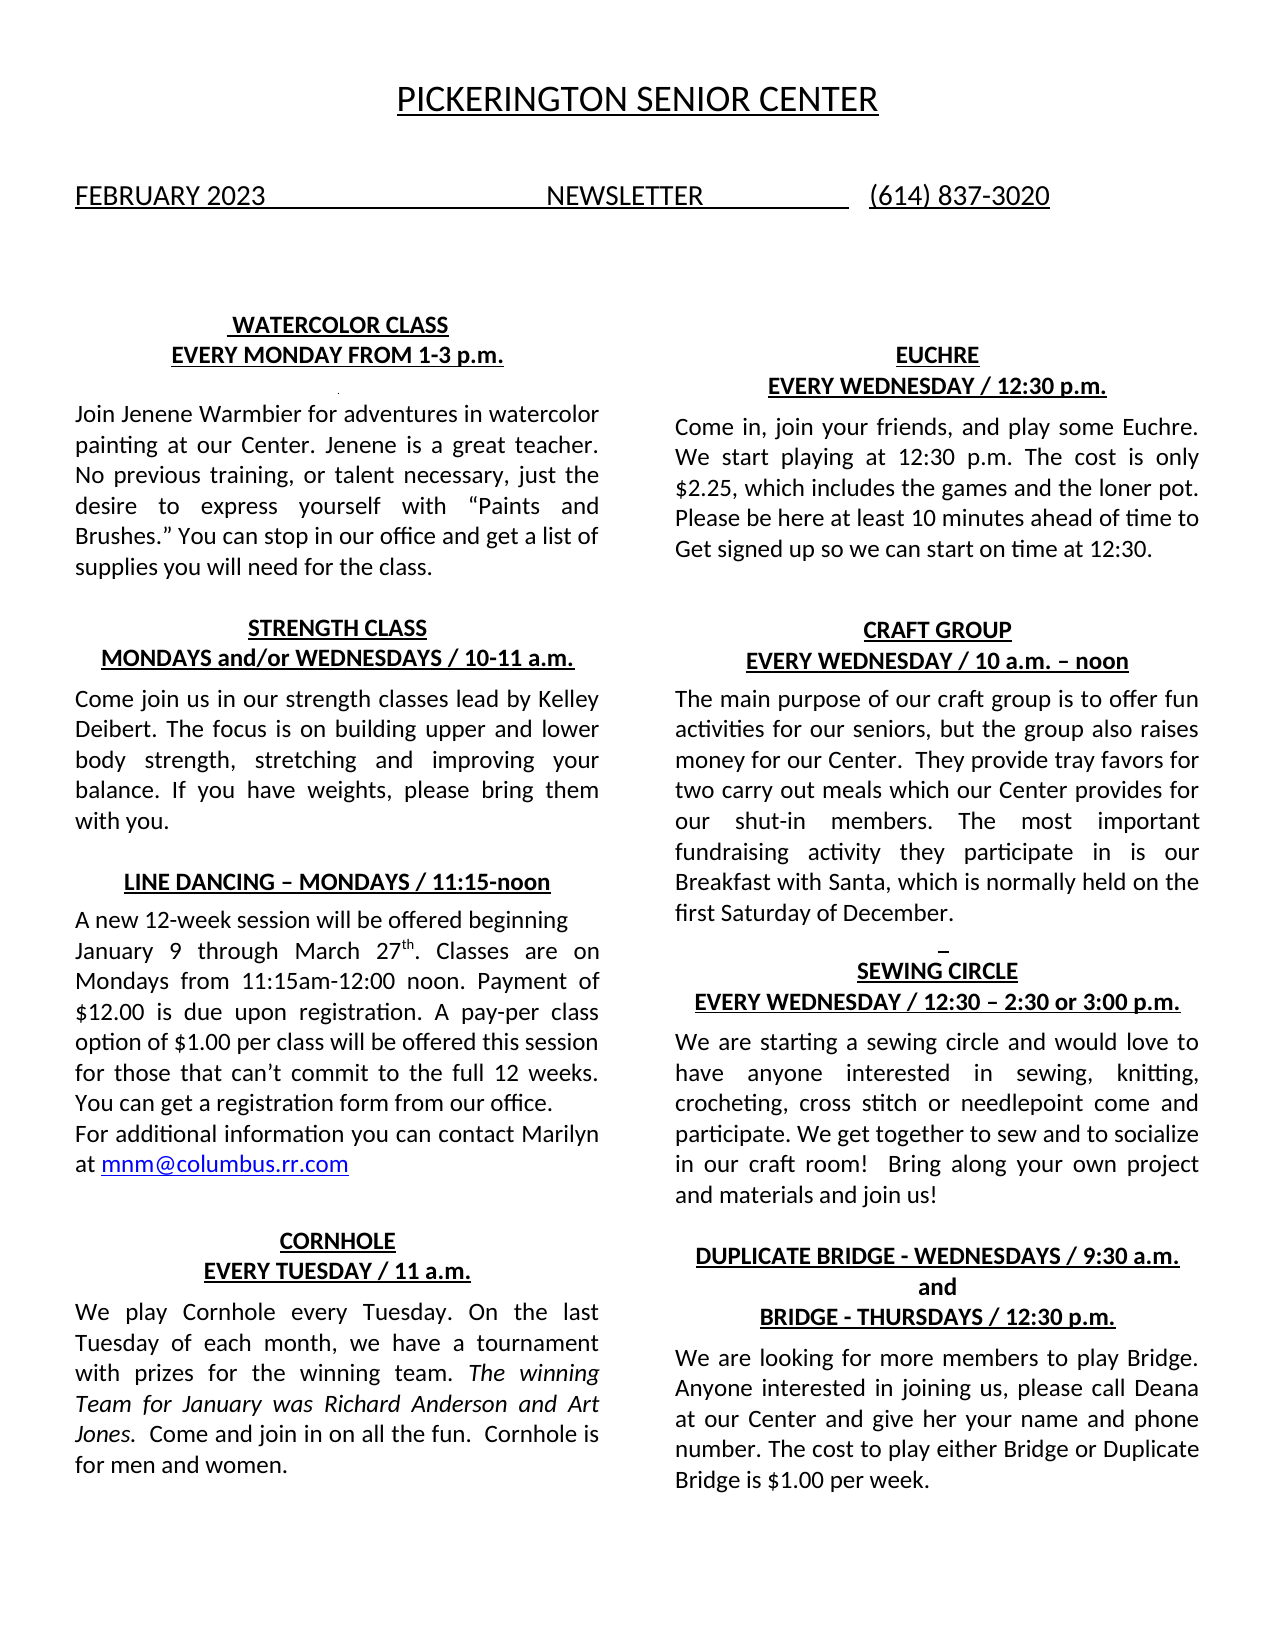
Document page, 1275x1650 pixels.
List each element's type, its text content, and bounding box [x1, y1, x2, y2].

text We are starting a sewing circle and would love to have anyone interested in sewing, knitting, crocheting, cross stitch or needlepoint come and participate. We get together to sew and to socialize in our craft room! Bring along your own project and materials and join us! [675, 1026, 1200, 1209]
text DUPLICATE BRIDGE - WEDNESDAYS / 9:30 a.m. [675, 1240, 1200, 1271]
text SEWING CIRCLE [675, 955, 1200, 986]
text and [675, 1271, 1200, 1301]
text Join Jenene Warmbier for adventures in watercolor painting at our Center. Jenene is a great teacher. No previous training, or talent necessary, just the desire to express yourself with “Paints and Brushes.” You can stop in our office and get a list of supplies you will need for the class. [75, 398, 600, 581]
text A new 12-week session will be offered beginning [75, 904, 600, 935]
text EVERY WEDNESDAY / 12:30 – 2:30 or 3:00 p.m. [675, 986, 1200, 1016]
text Come join us in our strength classes lead by Kelley Deibert. The focus is on building upper and lower body strength, stretching and improving your balance. If you have weights, please bring them with you. [75, 683, 600, 836]
text The main purpose of our craft group is to offer fun activities for our seniors, but the group also raises money for our Center. They provide tray favors for two carry out meals which our Center provides for our shut-in members. The most important fundraising activity they participate in is our Breakfast with Santa, which is normally held on the first Saturday of December. [675, 683, 1200, 927]
text Come in, join your friends, and play some Euchre. We start playing at 12:30 p.m. The cost is only $2.25, which includes the games and the loner pot. Please be here at least 10 minutes ahead of time to Get signed up so we can start on time at 12:30. [675, 411, 1200, 563]
text CRAFT GROUP [675, 614, 1200, 645]
text EUCHRE [675, 340, 1200, 370]
text We play Cornhole every Tuesday. On the last Tuesday of each month, we have a tournament with prizes for the winning team. The winning Team for January was Richard Anderson and Art Jones. Come and join in on all the fun. Cornhole is for men and women. [75, 1296, 600, 1479]
text LINE DANCING – MONDAYS / 11:15-noon [75, 866, 600, 897]
text MONDAYS and/or WEDNESDAYS / 10-11 a.m. [75, 642, 600, 673]
text Every Monday from 1-3 p.m. [75, 340, 600, 370]
text WATERCOLOR CLASS [75, 309, 600, 340]
text EVERY WEDNESDAY / 12:30 p.m. [675, 370, 1200, 401]
text CORNHOLE [75, 1225, 600, 1255]
text STRENGTH CLASS [75, 612, 600, 642]
text EVERY TUESDAY / 11 a.m. [75, 1255, 600, 1286]
text January 9 through March 27th. Classes are on Mondays from 11:15am-12:00 noon. Payment of $12.00 is due upon registration. A pay-per class option of $1.00 per class will be offered this session for those that can’t commit to the full 12 weeks. You can get a registration form from our office. [75, 935, 600, 1118]
text EVERY WEDNESDAY / 10 a.m. – noon [675, 645, 1200, 675]
text We are looking for more members to play Bridge. Anyone interested in joining us, please call Deana at our Center and give her your name and phone number. The cost to play either Bridge or Duplicate Bridge is $1.00 per week. [675, 1342, 1200, 1494]
text BRIDGE - THURSDAYS / 12:30 p.m. [675, 1301, 1200, 1332]
text For additional information you can contact Marilyn at mnm@columbus.rr.com [75, 1118, 600, 1179]
